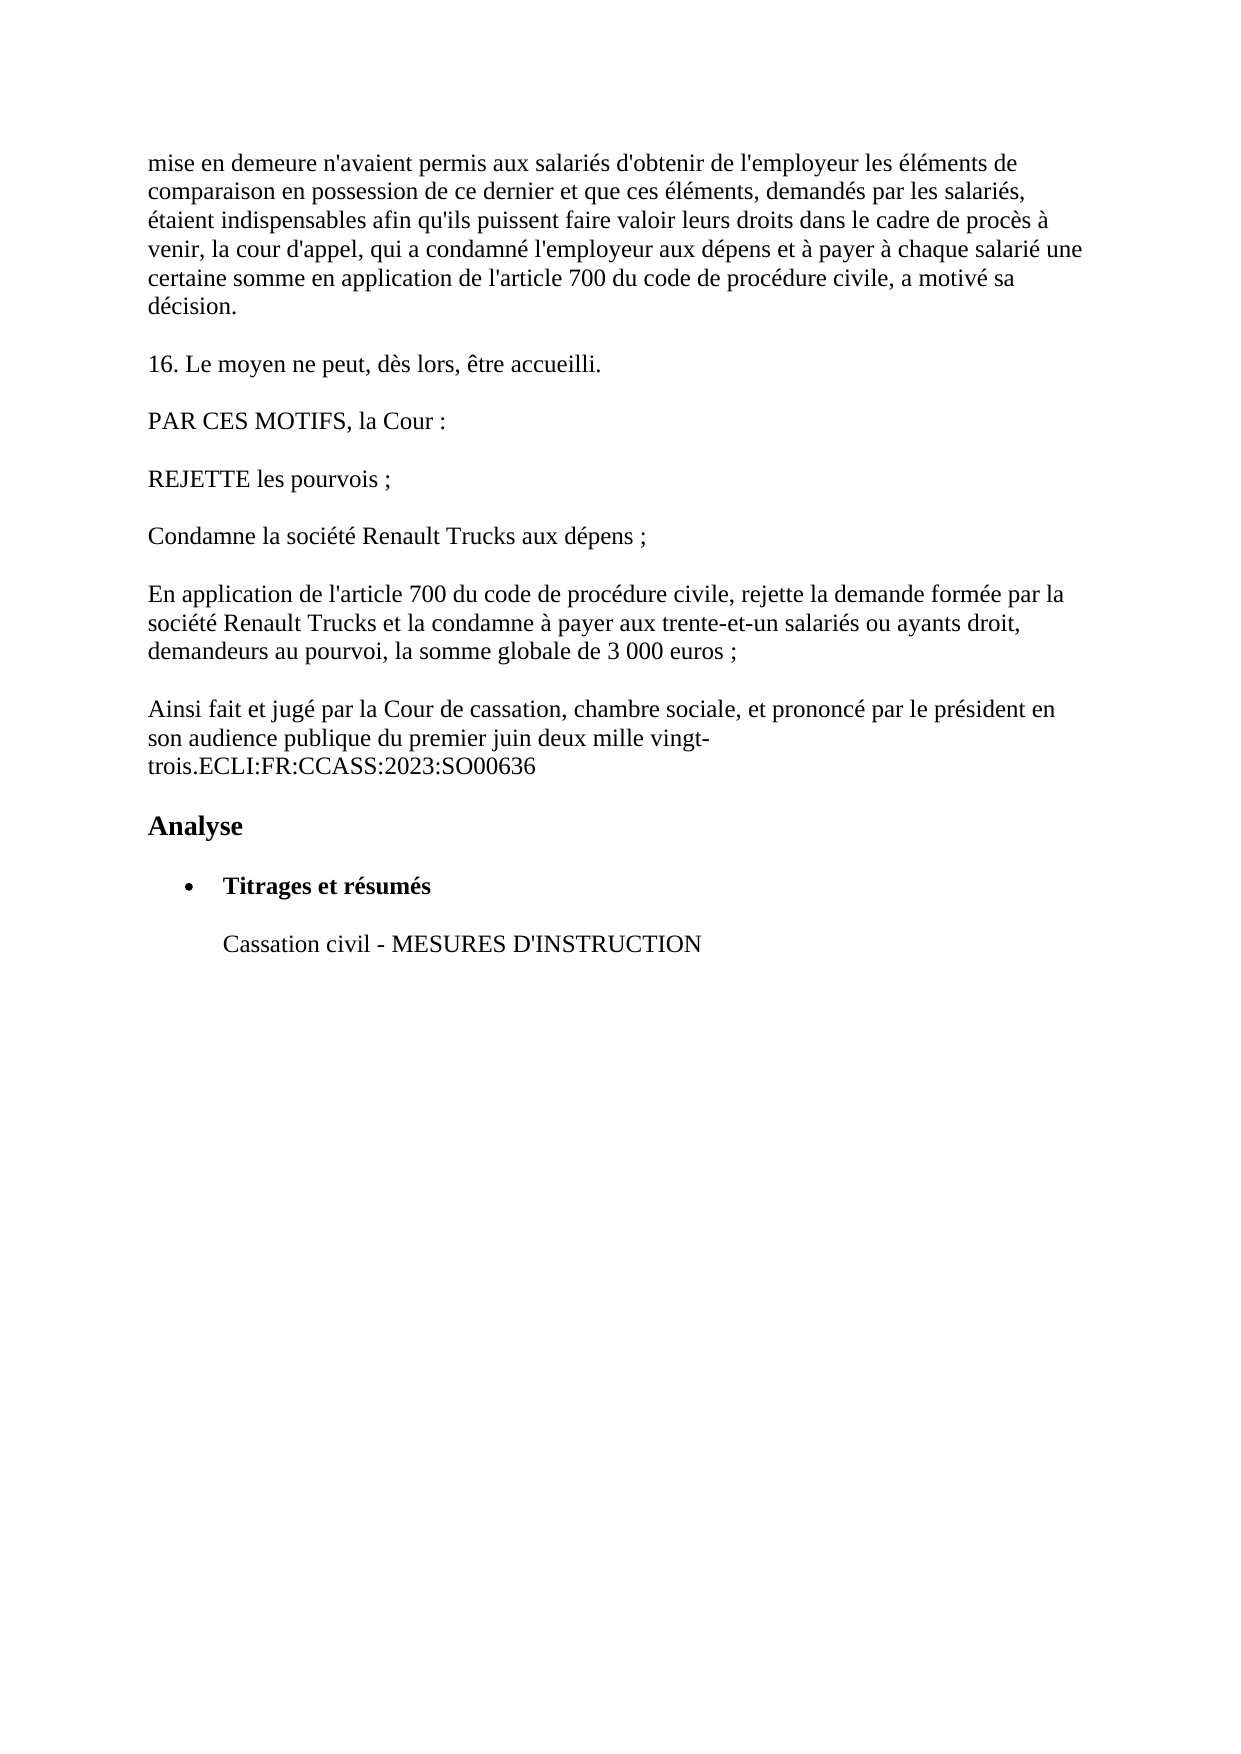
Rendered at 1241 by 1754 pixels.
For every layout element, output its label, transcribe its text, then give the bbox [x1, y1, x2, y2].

list Titrages et résumés [185, 871, 1093, 899]
text Cassation civil - MESURES D'INSTRUCTION [223, 929, 1093, 1014]
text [148, 148, 1093, 780]
text Analyse [148, 809, 1093, 842]
